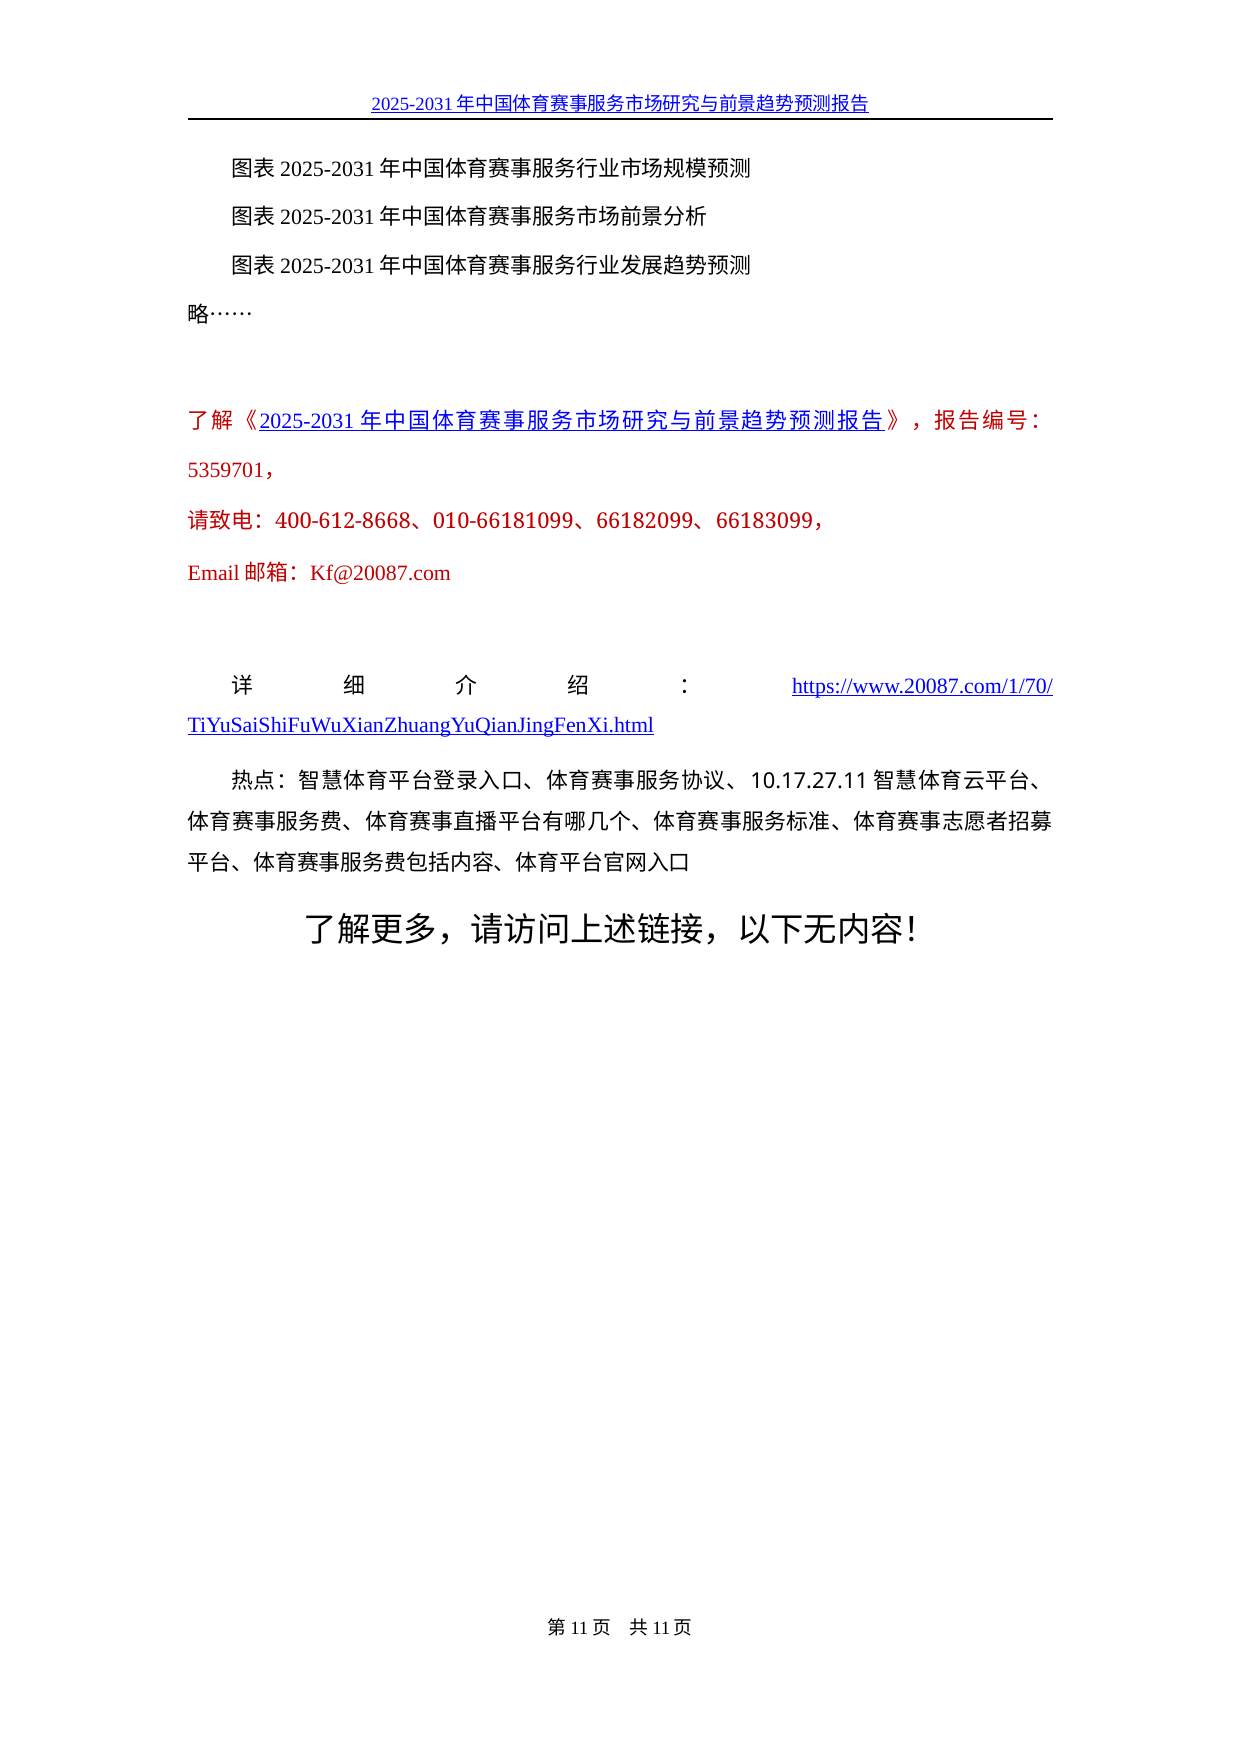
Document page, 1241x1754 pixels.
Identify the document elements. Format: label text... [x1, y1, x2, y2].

text 请致电：400-612-8668、010-66181099、66182099、66183099， [187, 503, 1053, 536]
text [187, 150, 1053, 329]
text 了解《2025-2031年中国体育赛事服务市场研究与前景趋势预测报告》，报告编号：5359701， [187, 403, 1053, 484]
text 热点：智慧体育平台登录入口、体育赛事服务协议、10.17.27.11智慧体育云平台、体育赛事服务费、体育赛事直播平台有哪几个、体育赛事服务标准、体育赛事志愿者招募平台、体育赛事服务费包括内容、体育平台官网入口 [187, 763, 1053, 877]
text Email邮箱：Kf@20087.com [187, 555, 1053, 587]
title 了解更多，请访问上述链接，以下无内容！ [187, 894, 1053, 959]
text 详细介绍：https://www.20087.com/1/70/TiYuSaiShiFuWuXianZhuangYuQianJingFenXi.html [187, 668, 1053, 741]
